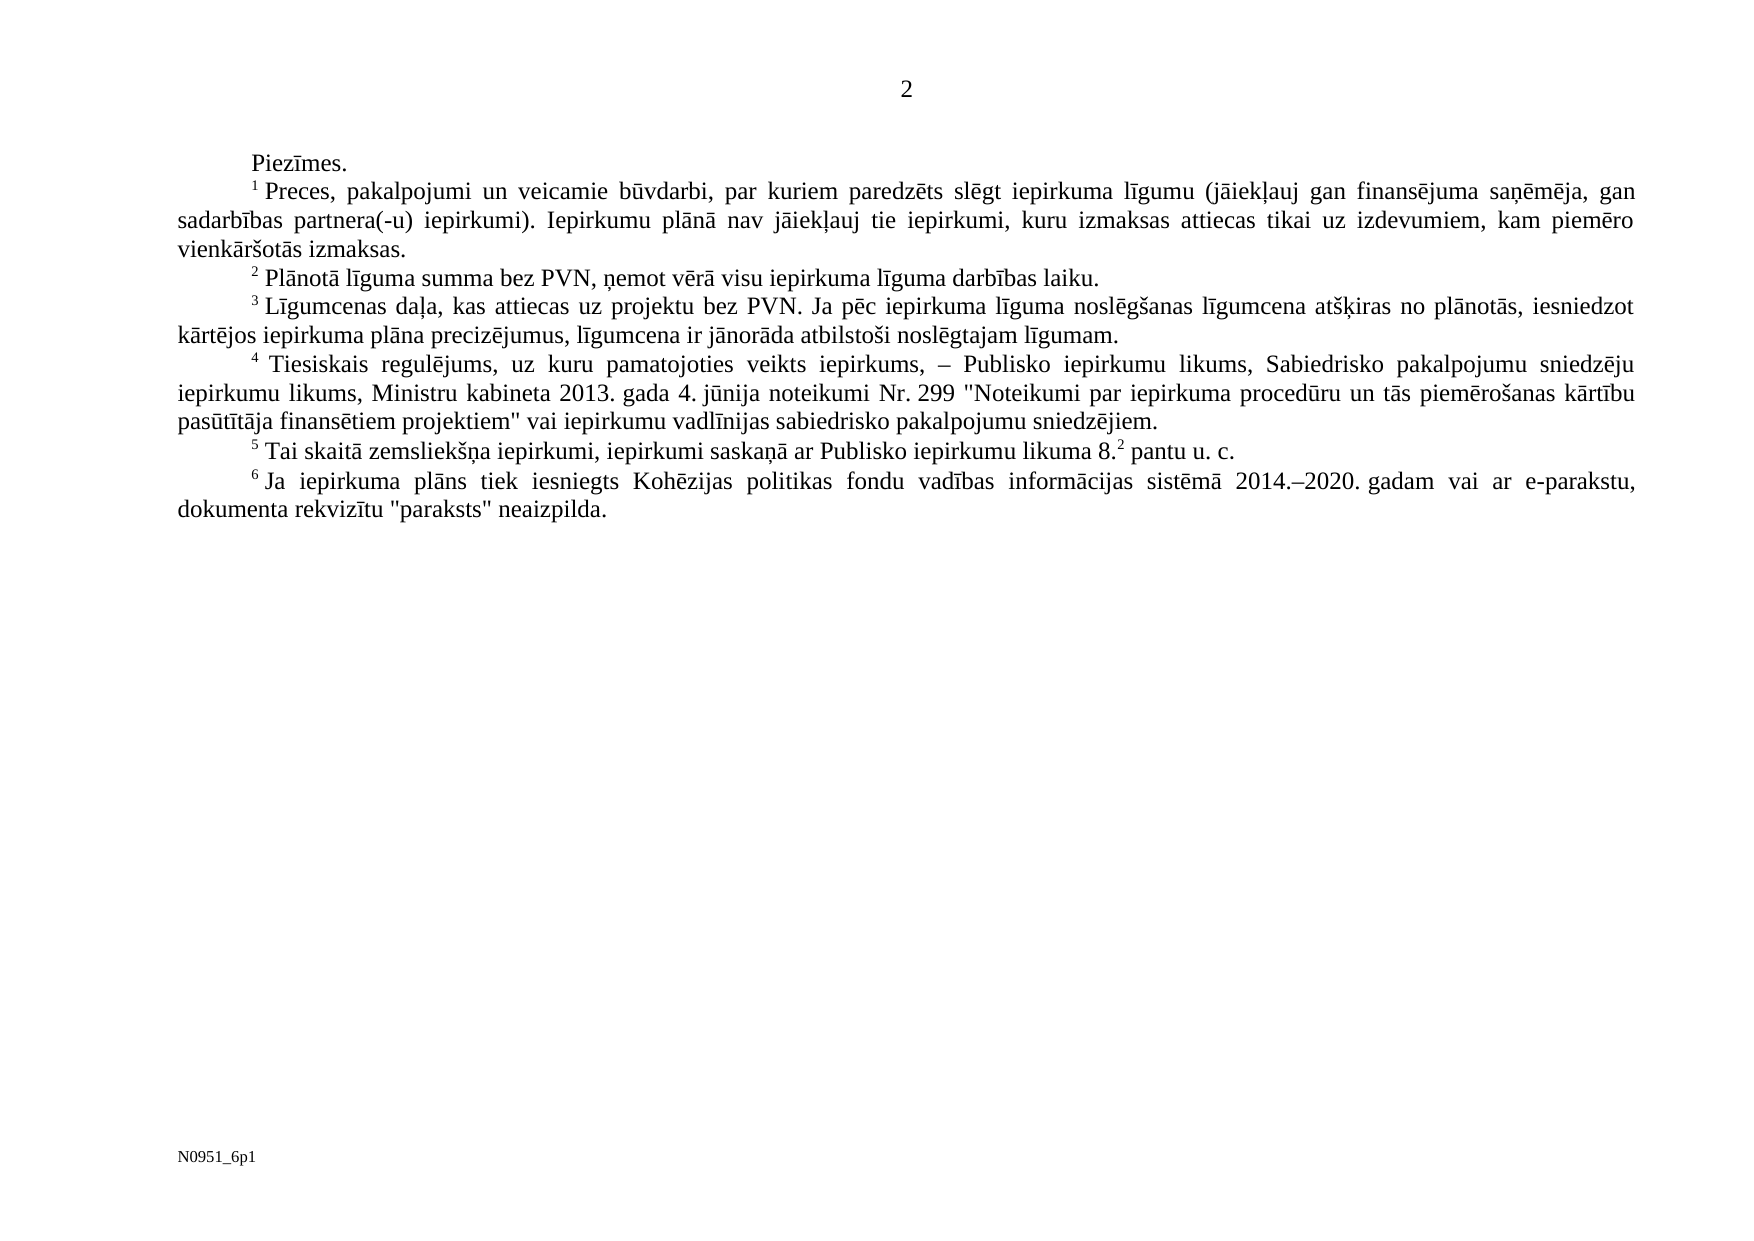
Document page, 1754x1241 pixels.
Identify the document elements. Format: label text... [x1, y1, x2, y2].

text 1 Preces, pakalpojumi un veicamie būvdarbi, par kuriem paredzēts slēgt iepirkuma līgumu (jāiekļauj gan finansējuma saņēmēja, gan sadarbības partnera(-u) iepirkumi). Iepirkumu plānā nav jāiekļauj tie iepirkumi, kuru izmaksas attiecas tikai uz izdevumiem, kam piemēro vienkāršotās izmaksas. [177, 176, 1636, 263]
text 3 Līgumcenas daļa, kas attiecas uz projektu bez PVN. Ja pēc iepirkuma līguma noslēgšanas līgumcena atšķiras no plānotās, iesniedzot kārtējos iepirkuma plāna precizējumus, līgumcena ir jānorāda atbilstoši noslēgtajam līgumam. [177, 291, 1636, 349]
text 4 Tiesiskais regulējums, uz kuru pamatojoties veikts iepirkums, – Publisko iepirkumu likums, Sabiedrisko pakalpojumu sniedzēju iepirkumu likums, Ministru kabineta 2013. gada 4. jūnija noteikumi Nr. 299 "Noteikumi par iepirkuma procedūru un tās piemērošanas kārtību pasūtītāja finansētiem projektiem" vai iepirkumu vadlīnijas sabiedrisko pakalpojumu sniedzējiem. [177, 349, 1636, 435]
text 6 Ja iepirkuma plāns tiek iesniegts Kohēzijas politikas fondu vadības informācijas sistēmā 2014.–2020. gadam vai ar e-parakstu, dokumenta rekvizītu "paraksts" neaizpilda. [177, 466, 1636, 523]
text 2 Plānotā līguma summa bez PVN, ņemot vērā visu iepirkuma līguma darbības laiku. [177, 263, 1636, 291]
text Piezīmes. [177, 148, 1636, 176]
text 5 Tai skaitā zemsliekšņa iepirkumi, iepirkumi saskaņā ar Publisko iepirkumu likuma 8.2 pantu u. c. [177, 435, 1636, 466]
